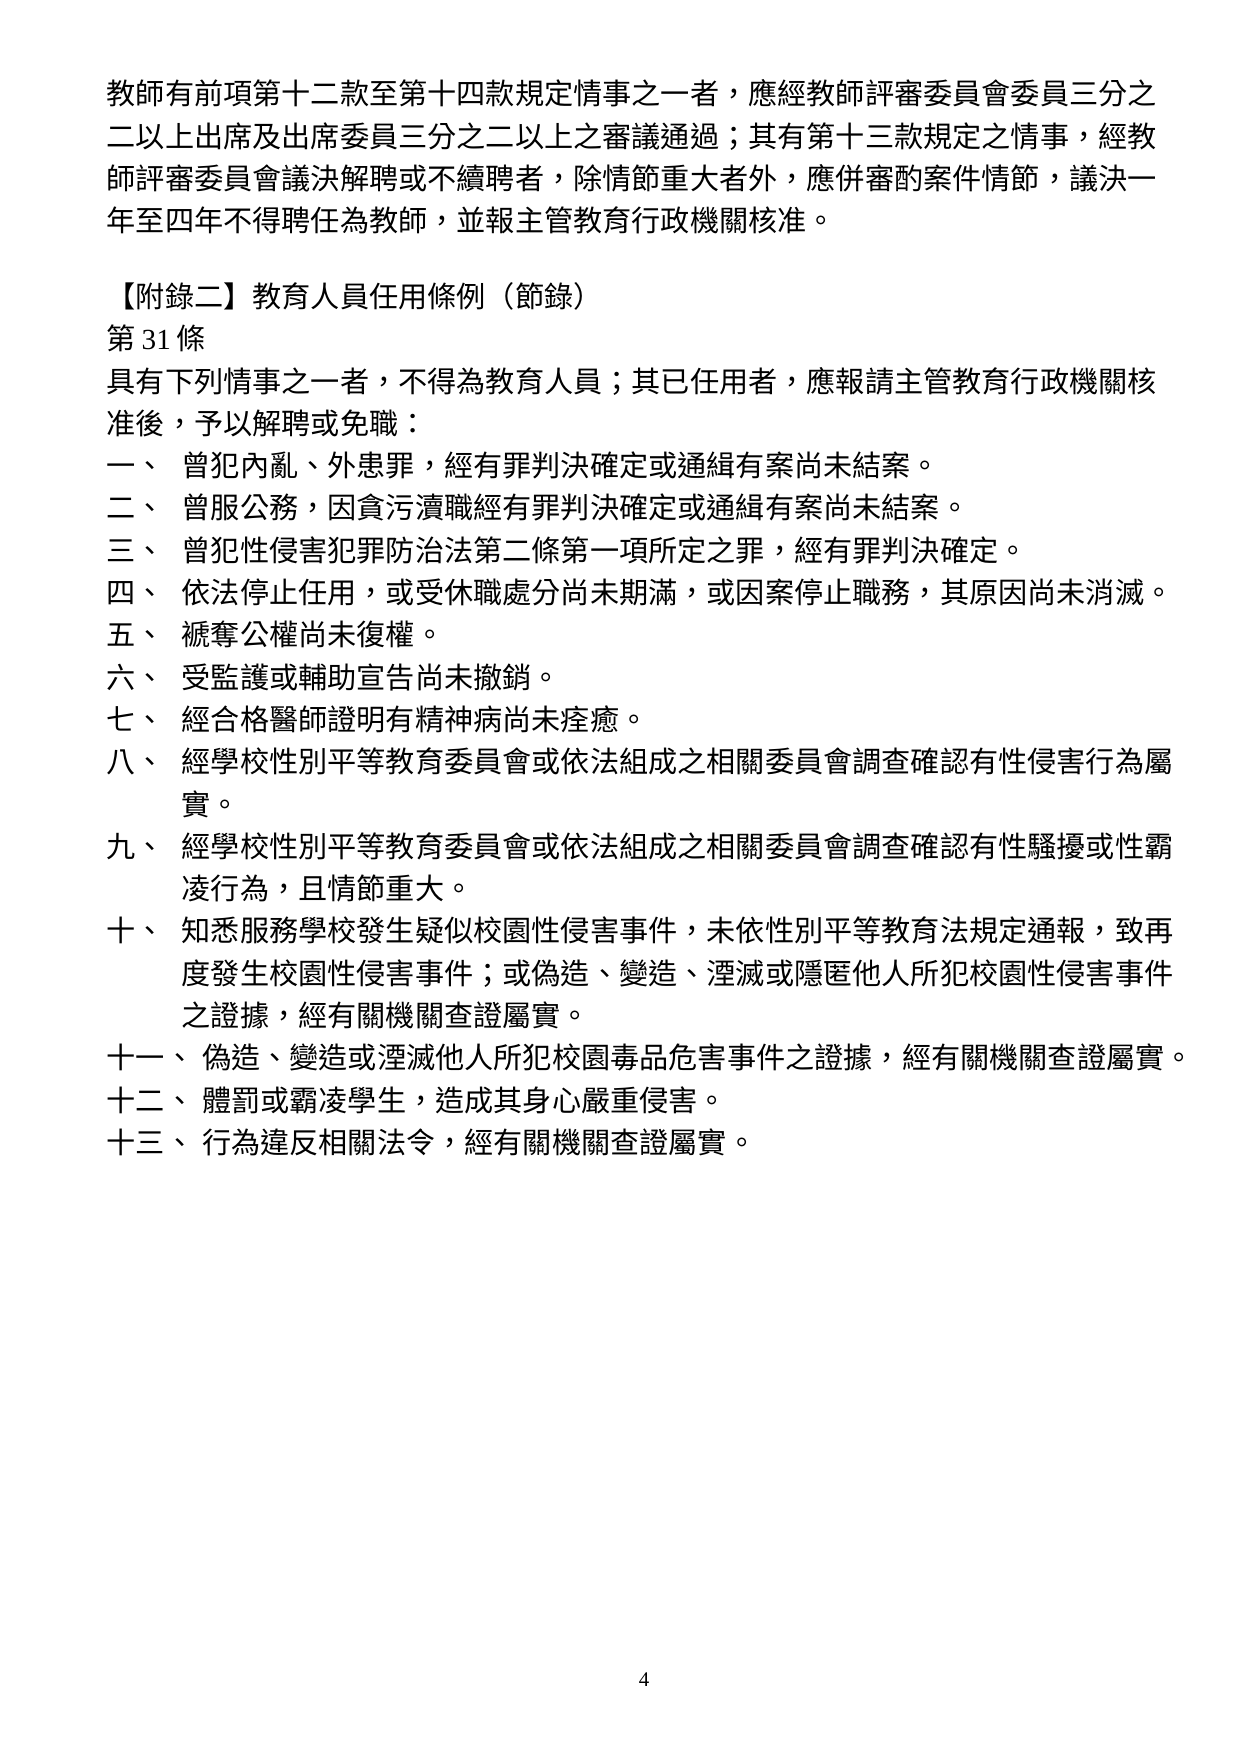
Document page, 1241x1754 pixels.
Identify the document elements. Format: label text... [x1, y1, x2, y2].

list 曾服公務，因貪污瀆職經有罪判決確定或通緝有案尚未結案。 [106, 485, 1181, 527]
list 經學校性別平等教育委員會或依法組成之相關委員會調查確認有性騷擾或性霸凌行為，且情節重大。 [106, 823, 1181, 908]
list 依法停止任用，或受休職處分尚未期滿，或因案停止職務，其原因尚未消滅。 [106, 569, 1181, 612]
list 曾犯性侵害犯罪防治法第二條第一項所定之罪，經有罪判決確定。 [106, 527, 1181, 569]
list 褫奪公權尚未復權。 [106, 612, 1181, 654]
text 【附錄二】教育人員任用條例（節錄） [106, 273, 1181, 316]
list 經合格醫師證明有精神病尚未痊癒。 [106, 696, 1181, 739]
text 具有下列情事之一者，不得為教育人員；其已任用者，應報請主管教育行政機關核准後，予以解聘或免職： [106, 358, 1181, 443]
list 經學校性別平等教育委員會或依法組成之相關委員會調查確認有性侵害行為屬實。 [106, 739, 1181, 823]
list 行為違反相關法令，經有關機關查證屬實。 [106, 1119, 1181, 1162]
text 教師有前項第十二款至第十四款規定情事之一者，應經教師評審委員會委員三分之二以上出席及出席委員三分之二以上之審議通過；其有第十三款規定之情事，經教師評審委員會議決解聘或不續聘者，除情節重大者外，應併審酌案件情節，議決一年至四年不得聘任為教師，並報主管教育行政機關核准。 [106, 71, 1181, 240]
list 體罰或霸凌學生，造成其身心嚴重侵害。 [106, 1077, 1181, 1119]
list 受監護或輔助宣告尚未撤銷。 [106, 654, 1181, 696]
list 曾犯內亂、外患罪，經有罪判決確定或通緝有案尚未結案。 [106, 443, 1181, 485]
list 偽造、變造或湮滅他人所犯校園毒品危害事件之證據，經有關機關查證屬實。 [106, 1035, 1181, 1077]
list 知悉服務學校發生疑似校園性侵害事件，未依性別平等教育法規定通報，致再度發生校園性侵害事件；或偽造、變造、湮滅或隱匿他人所犯校園性侵害事件之證據，經有關機關查證屬實。 [106, 908, 1181, 1035]
text 第31條 [106, 316, 1181, 358]
